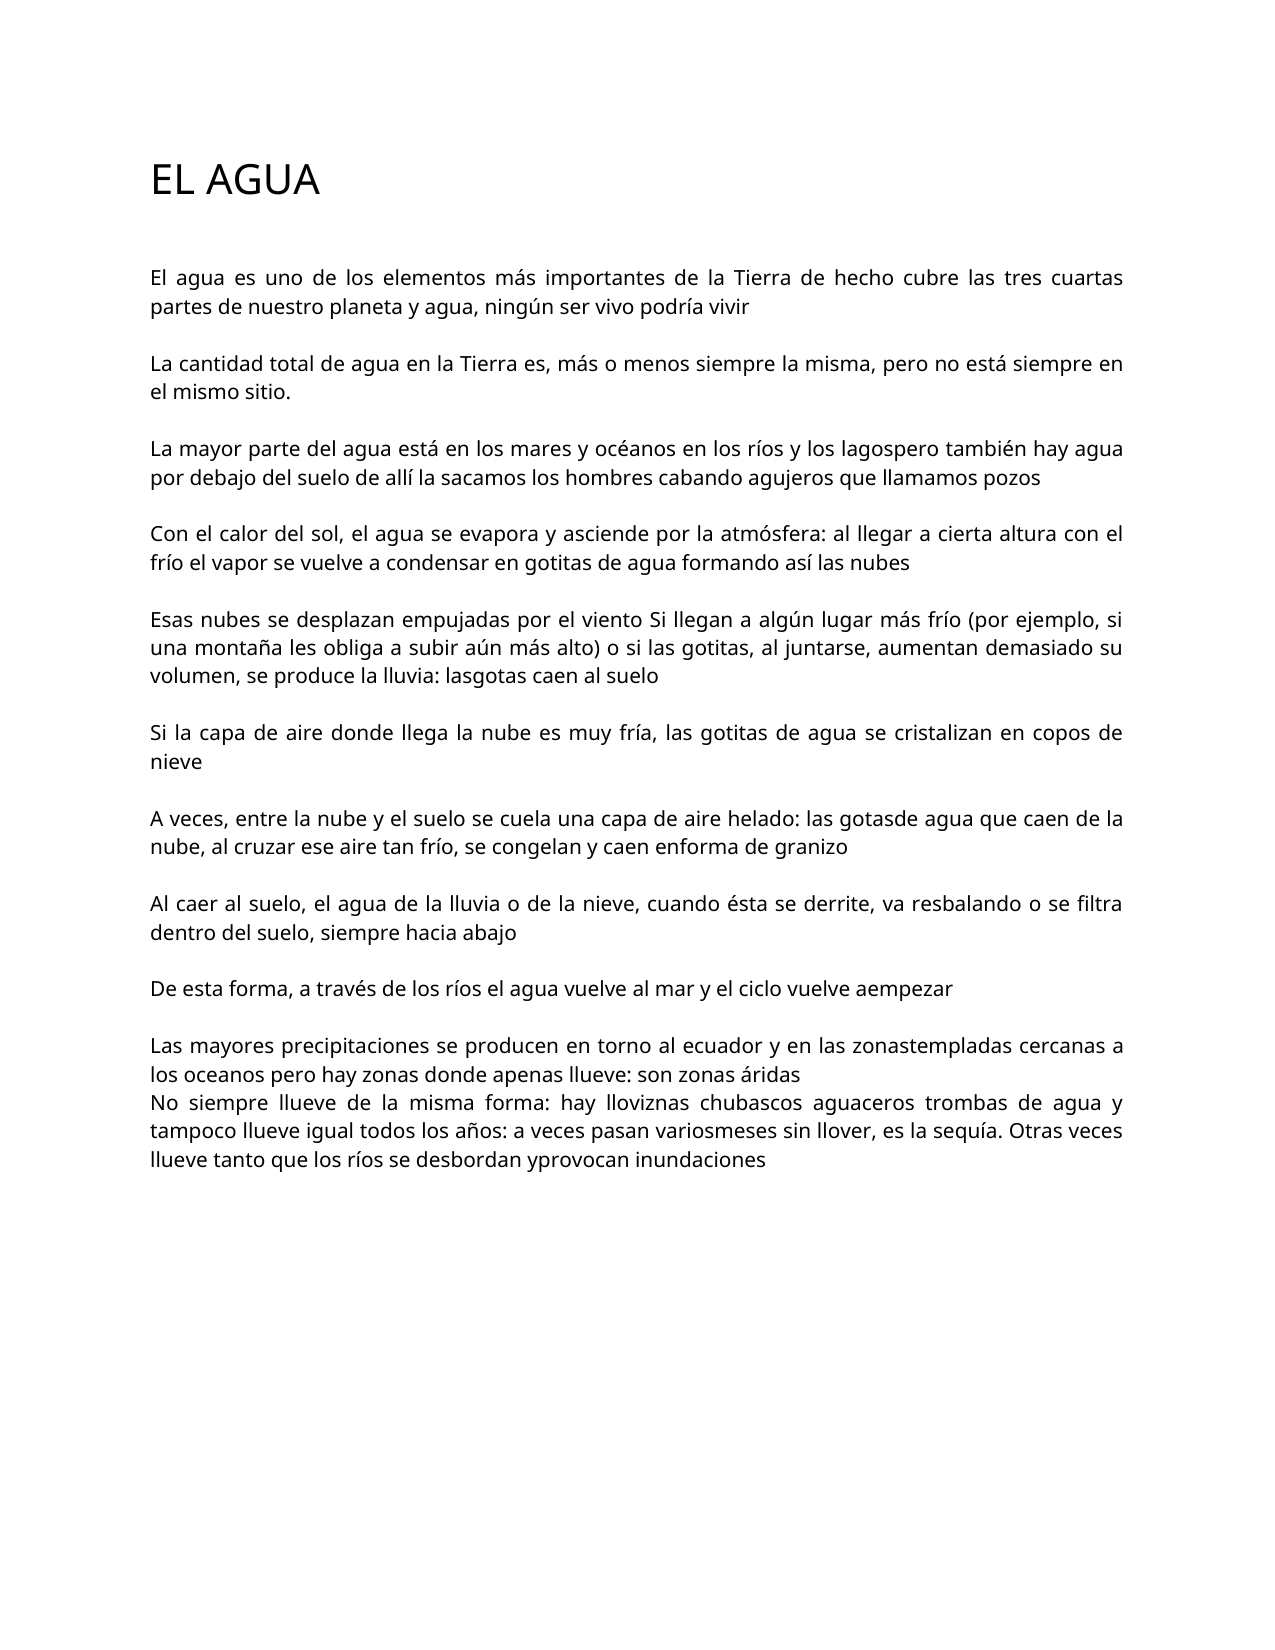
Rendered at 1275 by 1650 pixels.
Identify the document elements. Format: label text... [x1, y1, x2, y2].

text No siempre llueve de la misma forma: hay lloviznas chubascos aguaceros trombas de agua y tampoco llueve igual todos los años: a veces pasan variosmeses sin llover, es la sequía. Otras veces llueve tanto que los ríos se desbordan yprovocan inundaciones [150, 1088, 1125, 1173]
text EL AGUA [150, 150, 1125, 207]
text Esas nubes se desplazan empujadas por el viento Si llegan a algún lugar más frío (por ejemplo, si una montaña les obliga a subir aún más alto) o si las gotitas, al juntarse, aumentan demasiado su volumen, se produce la lluvia: lasgotas caen al suelo [150, 605, 1125, 690]
text De esta forma, a través de los ríos el agua vuelve al mar y el ciclo vuelve aempezar [150, 974, 1125, 1003]
text A veces, entre la nube y el suelo se cuela una capa de aire helado: las gotasde agua que caen de la nube, al cruzar ese aire tan frío, se congelan y caen enforma de granizo [150, 804, 1125, 861]
text Con el calor del sol, el agua se evapora y asciende por la atmósfera: al llegar a cierta altura con el frío el vapor se vuelve a condensar en gotitas de agua formando así las nubes [150, 519, 1125, 576]
text Si la capa de aire donde llega la nube es muy fría, las gotitas de agua se cristalizan en copos de nieve [150, 718, 1125, 775]
text La cantidad total de agua en la Tierra es, más o menos siempre la misma, pero no está siempre en el mismo sitio. [150, 349, 1125, 406]
text El agua es uno de los elementos más importantes de la Tierra de hecho cubre las tres cuartas partes de nuestro planeta y agua, ningún ser vivo podría vivir [150, 263, 1125, 320]
text Las mayores precipitaciones se producen en torno al ecuador y en las zonastempladas cercanas a los oceanos pero hay zonas donde apenas llueve: son zonas áridas [150, 1031, 1125, 1088]
text Al caer al suelo, el agua de la lluvia o de la nieve, cuando ésta se derrite, va resbalando o se filtra dentro del suelo, siempre hacia abajo [150, 889, 1125, 946]
text La mayor parte del agua está en los mares y océanos en los ríos y los lagospero también hay agua por debajo del suelo de allí la sacamos los hombres cabando agujeros que llamamos pozos [150, 434, 1125, 491]
